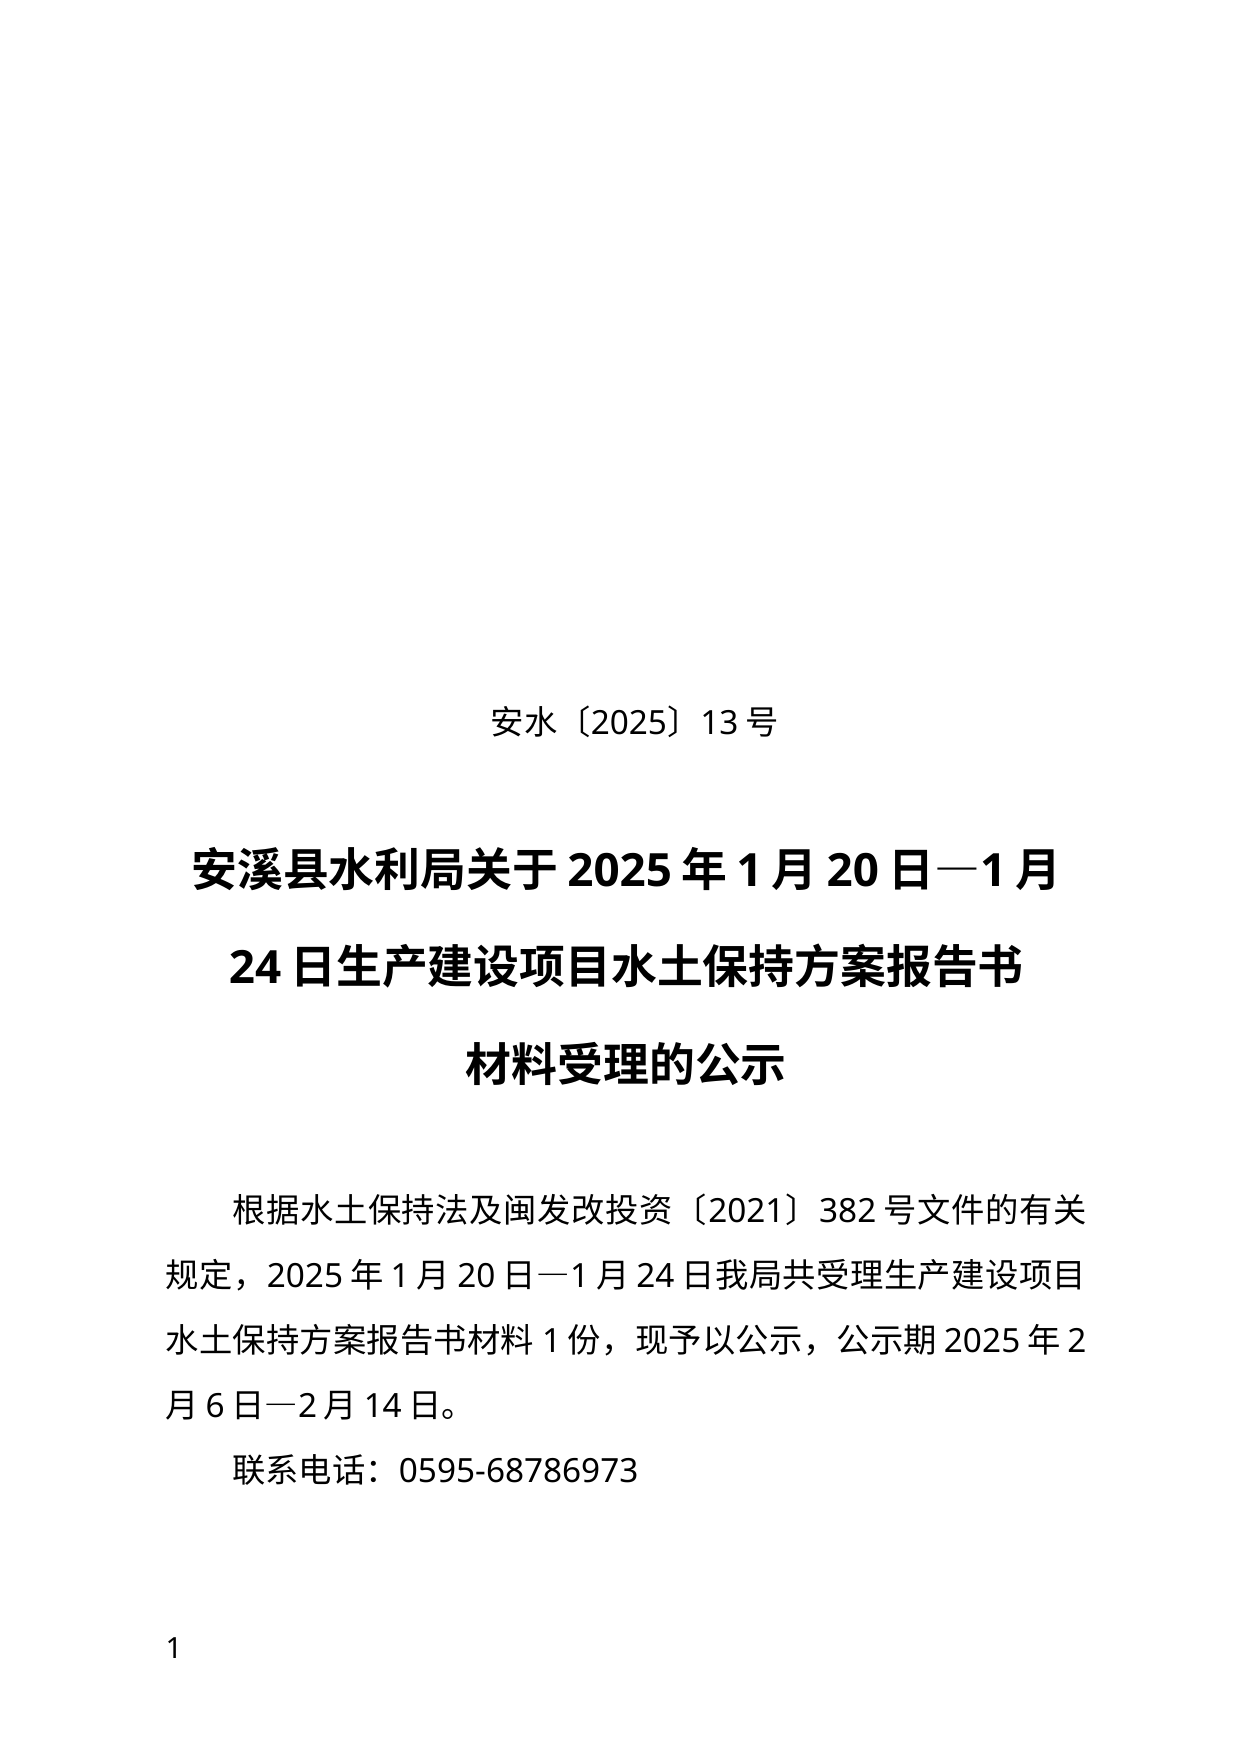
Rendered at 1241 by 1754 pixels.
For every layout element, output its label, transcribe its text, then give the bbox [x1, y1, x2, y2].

text 根据水土保持法及闽发改投资〔2021〕382号文件的有关规定，2025年1月20日—1月24日我局共受理生产建设项目水土保持方案报告书材料1份，现予以公示，公示期2025年2月6日—2月14日。 [165, 1175, 1087, 1435]
text 联系电话：0595-68786973 [165, 1435, 1087, 1500]
text 材料受理的公示 [165, 1013, 1087, 1110]
text 安溪县水利局关于2025年1月20日—1月24日生产建设项目水土保持方案报告书 [165, 818, 1087, 1013]
text 安水〔2025〕13号 [165, 688, 1087, 753]
